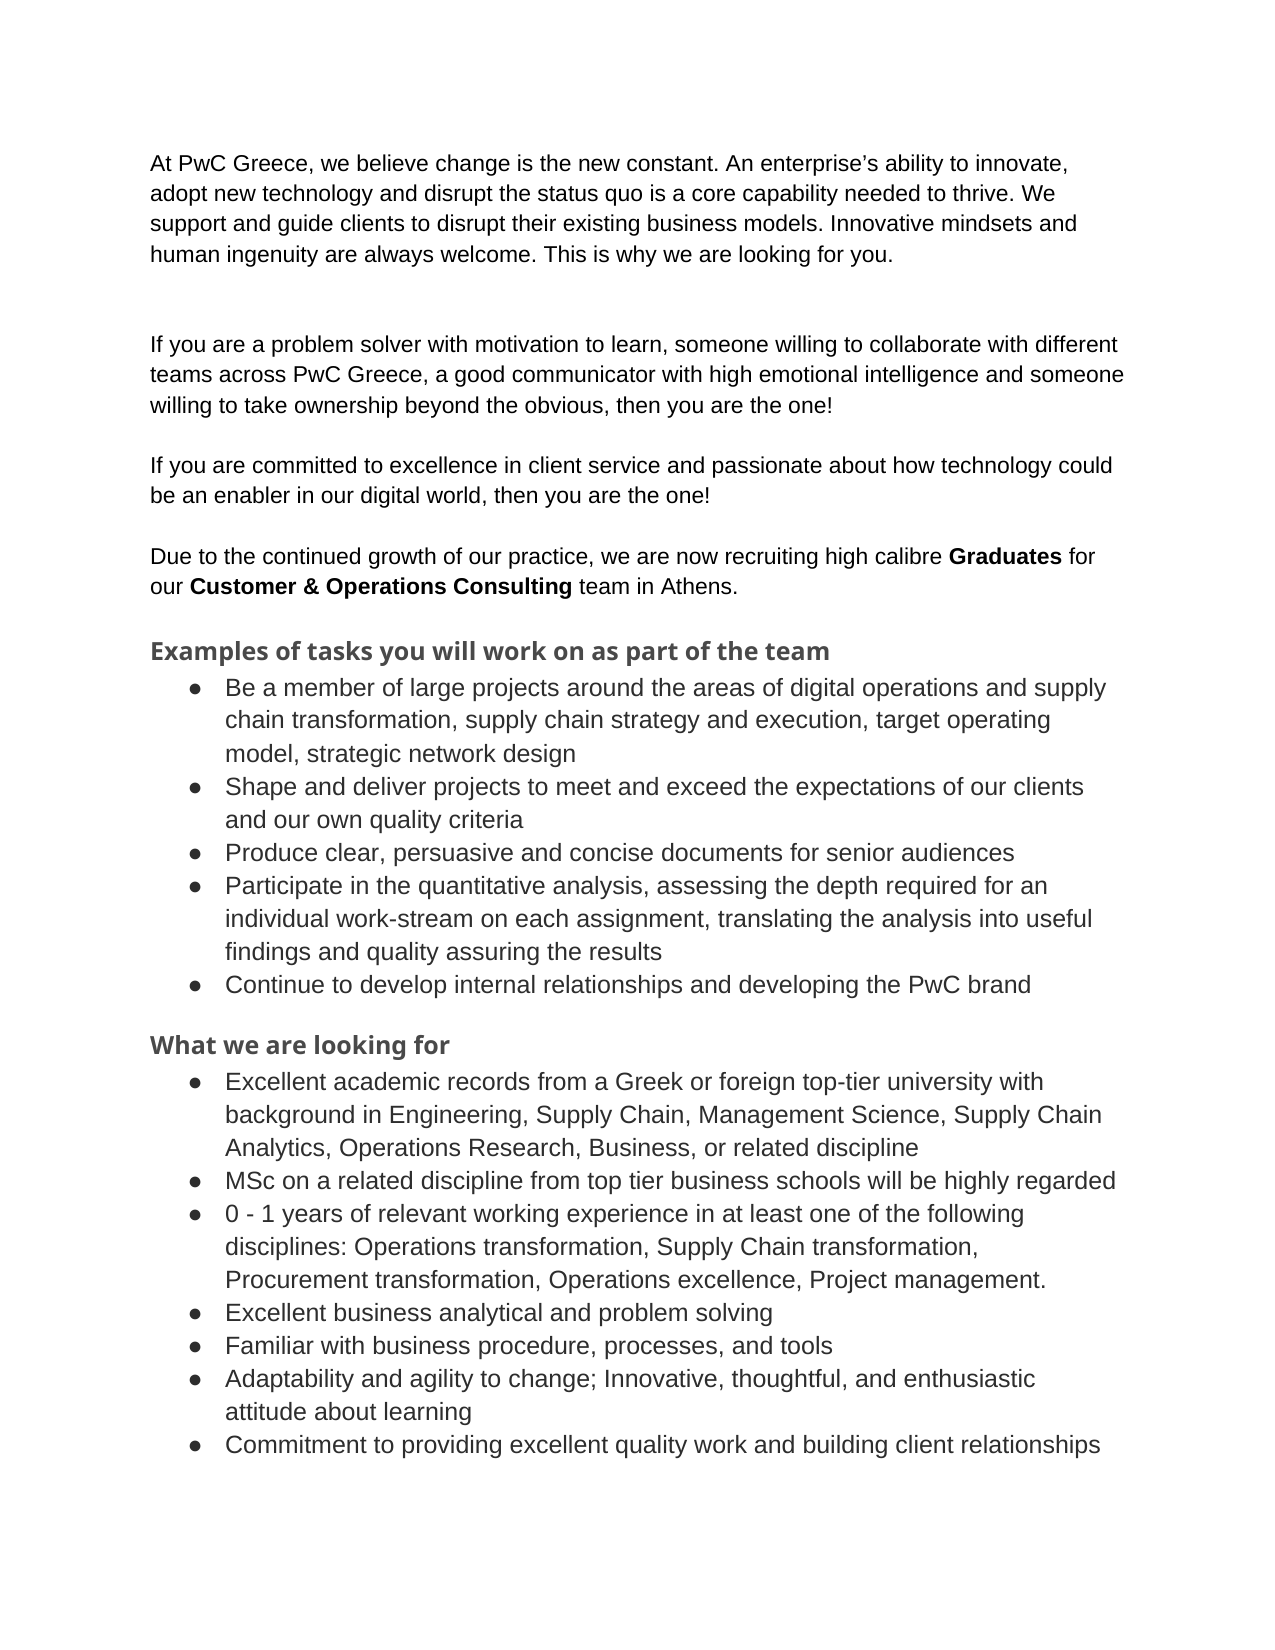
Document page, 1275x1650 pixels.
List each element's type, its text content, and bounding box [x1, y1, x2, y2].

list Participate in the quantitative analysis, assessing the depth required for an individual work-stream on each assignment, translating the analysis into useful findings and quality assuring the results [187, 871, 1125, 965]
list Produce clear, persuasive and concise documents for senior audiences [187, 838, 1125, 866]
list Commitment to providing excellent quality work and building client relationships [187, 1430, 1125, 1459]
text At PwC Greece, we believe change is the new constant. An enterprise’s ability to innovate, adopt new technology and disrupt the status quo is a core capability needed to thrive. We support and guide clients to disrupt their existing business models. Innovative mindsets and human ingenuity are always welcome. This is why we are looking for you. [150, 150, 1125, 267]
list 0 - 1 years of relevant working experience in at least one of the following disciplines: Operations transformation, Supply Chain transformation, Procurement transformation, Operations excellence, Project management. [187, 1199, 1125, 1294]
text Due to the continued growth of our practice, we are now recruiting high calibre Graduates for our Customer & Operations Consulting team in Athens. [150, 543, 1125, 599]
text If you are a problem solver with motivation to learn, someone willing to collaborate with different teams across PwC Greece, a good communicator with high emotional intelligence and someone willing to take ownership beyond the obvious, then you are the one! [150, 331, 1125, 418]
text Examples of tasks you will work on as part of the team [150, 633, 1125, 667]
text What we are looking for [150, 1028, 1125, 1062]
list Continue to develop internal relationships and developing the PwC brand [187, 970, 1125, 998]
list Excellent academic records from a Greek or foreign top-tier university with background in Engineering, Supply Chain, Management Science, Supply Chain Analytics, Operations Research, Business, or related discipline [187, 1067, 1125, 1162]
text If you are committed to excellence in client service and passionate about how technology could be an enabler in our digital world, then you are the one! [150, 452, 1125, 509]
list Familiar with business procedure, processes, and tools [187, 1331, 1125, 1360]
list Shape and deliver projects to meet and exceed the expectations of our clients and our own quality criteria [187, 772, 1125, 833]
list Adaptability and agility to change; Innovative, thoughtful, and enthusiastic attitude about learning [187, 1364, 1125, 1426]
list Excellent business analytical and problem solving [187, 1298, 1125, 1327]
list MSc on a related discipline from top tier business schools will be highly regarded [187, 1166, 1125, 1195]
list Be a member of large projects around the areas of digital operations and supply chain transformation, supply chain strategy and execution, target operating model, strategic network design [187, 672, 1125, 767]
